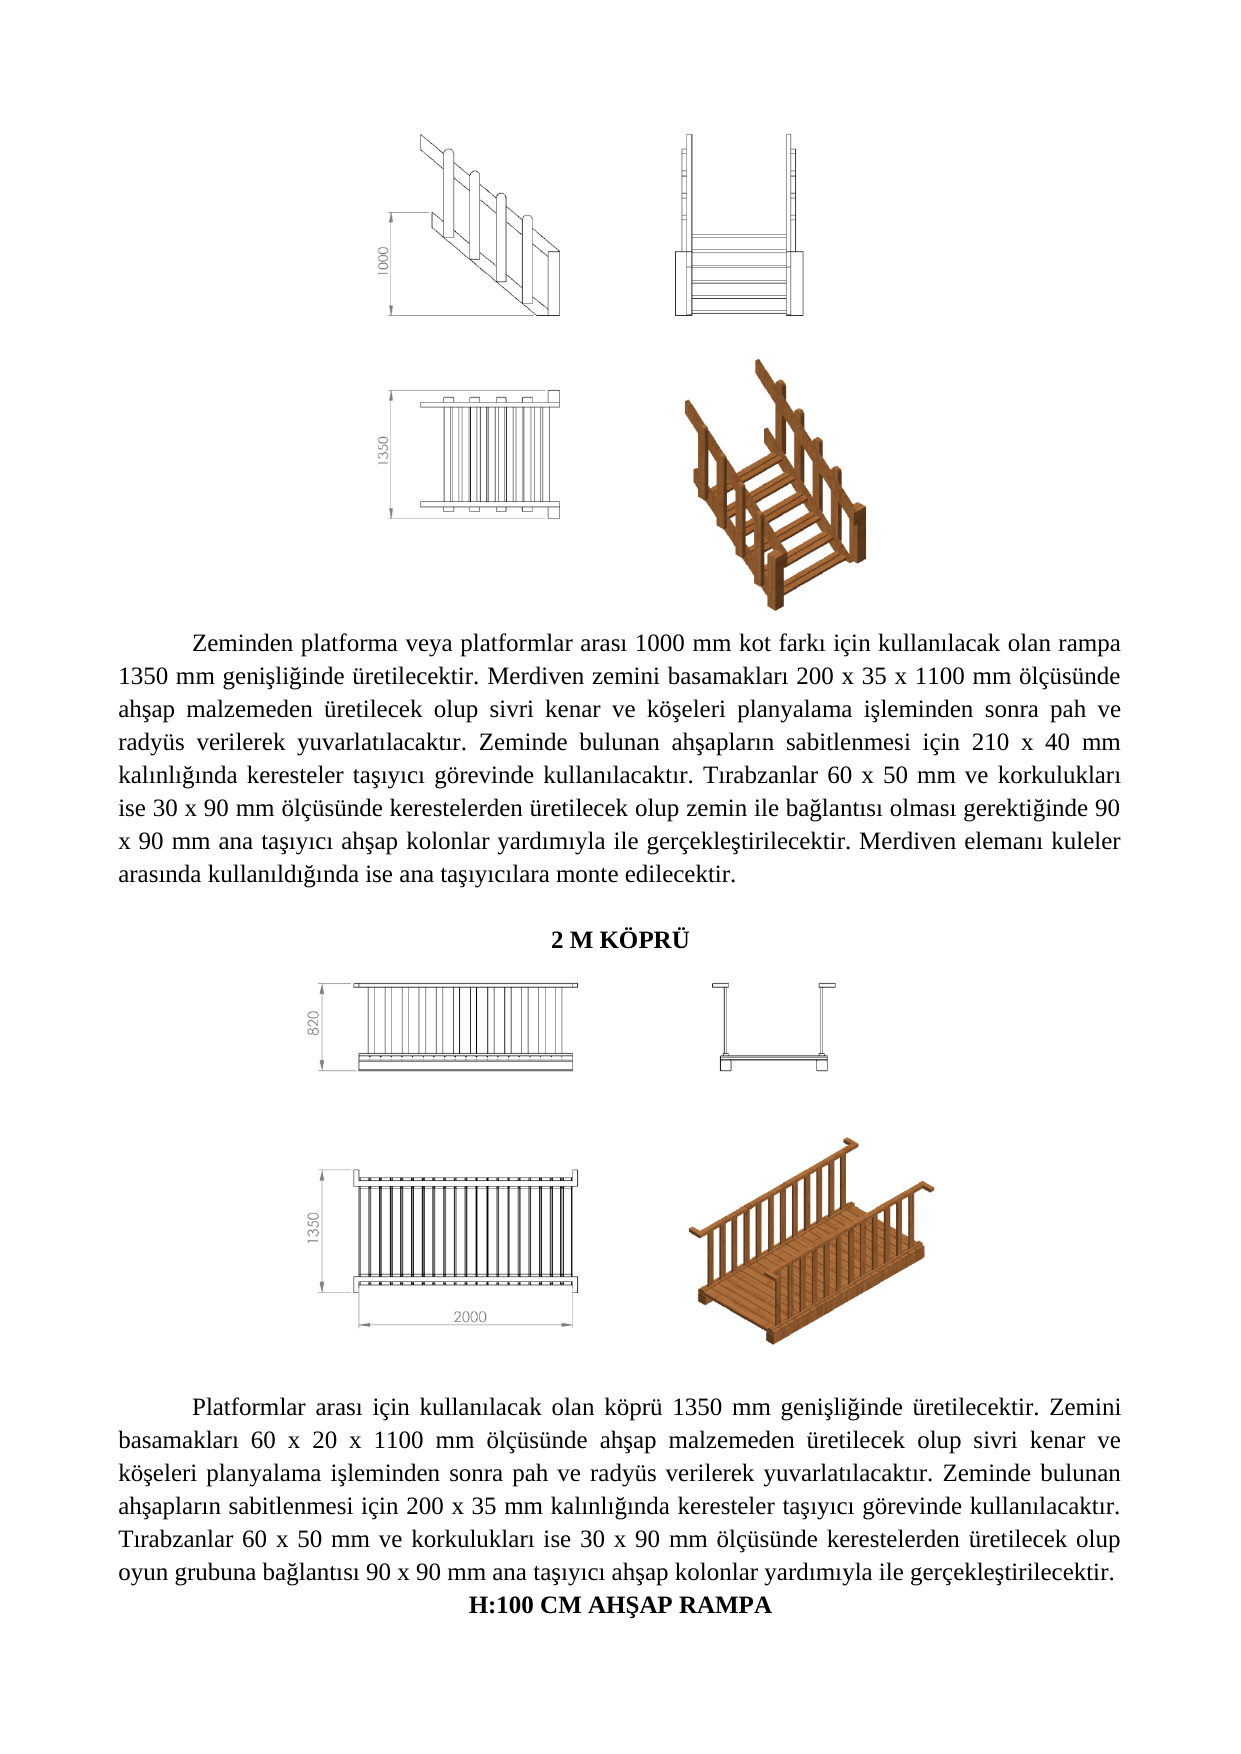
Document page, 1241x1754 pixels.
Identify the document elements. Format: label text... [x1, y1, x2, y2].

picture [364, 118, 876, 624]
text Platformlar arası için kullanılacak olan köprü 1350 mm genişliğinde üretilecektir. Zemini basamakları 60 x 20 x 1100 mm ölçüsünde ahşap malzemeden üretilecek olup sivri kenar ve köşeleri planyalama işleminden sonra pah ve radyüs verilerek yuvarlatılacaktır. Zeminde bulunan ahşapların sabitlenmesi için 200 x 35 mm kalınlığında keresteler taşıyıcı görevinde kullanılacaktır. Tırabzanlar 60 x 50 mm ve korkulukları ise 30 x 90 mm ölçüsünde kerestelerden üretilecek olup oyun grubuna bağlantısı 90 x 90 mm ana taşıyıcı ahşap kolonlar yardımıyla ile gerçekleştirilecektir. [118, 1392, 1122, 1586]
picture [299, 958, 942, 1355]
text H:100 CM AHŞAP RAMPA [118, 1590, 1122, 1619]
text Zeminden platforma veya platformlar arası 1000 mm kot farkı için kullanılacak olan rampa 1350 mm genişliğinde üretilecektir. Merdiven zemini basamakları 200 x 35 x 1100 mm ölçüsünde ahşap malzemeden üretilecek olup sivri kenar ve köşeleri planyalama işleminden sonra pah ve radyüs verilerek yuvarlatılacaktır. Zeminde bulunan ahşapların sabitlenmesi için 210 x 40 mm kalınlığında keresteler taşıyıcı görevinde kullanılacaktır. Tırabzanlar 60 x 50 mm ve korkulukları ise 30 x 90 mm ölçüsünde kerestelerden üretilecek olup zemin ile bağlantısı olması gerektiğinde 90 x 90 mm ana taşıyıcı ahşap kolonlar yardımıyla ile gerçekleştirilecektir. Merdiven elemanı kuleler arasında kullanıldığında ise ana taşıyıcılara monte edilecektir. [118, 628, 1122, 888]
text 2 M KÖPRÜ [118, 925, 1122, 954]
